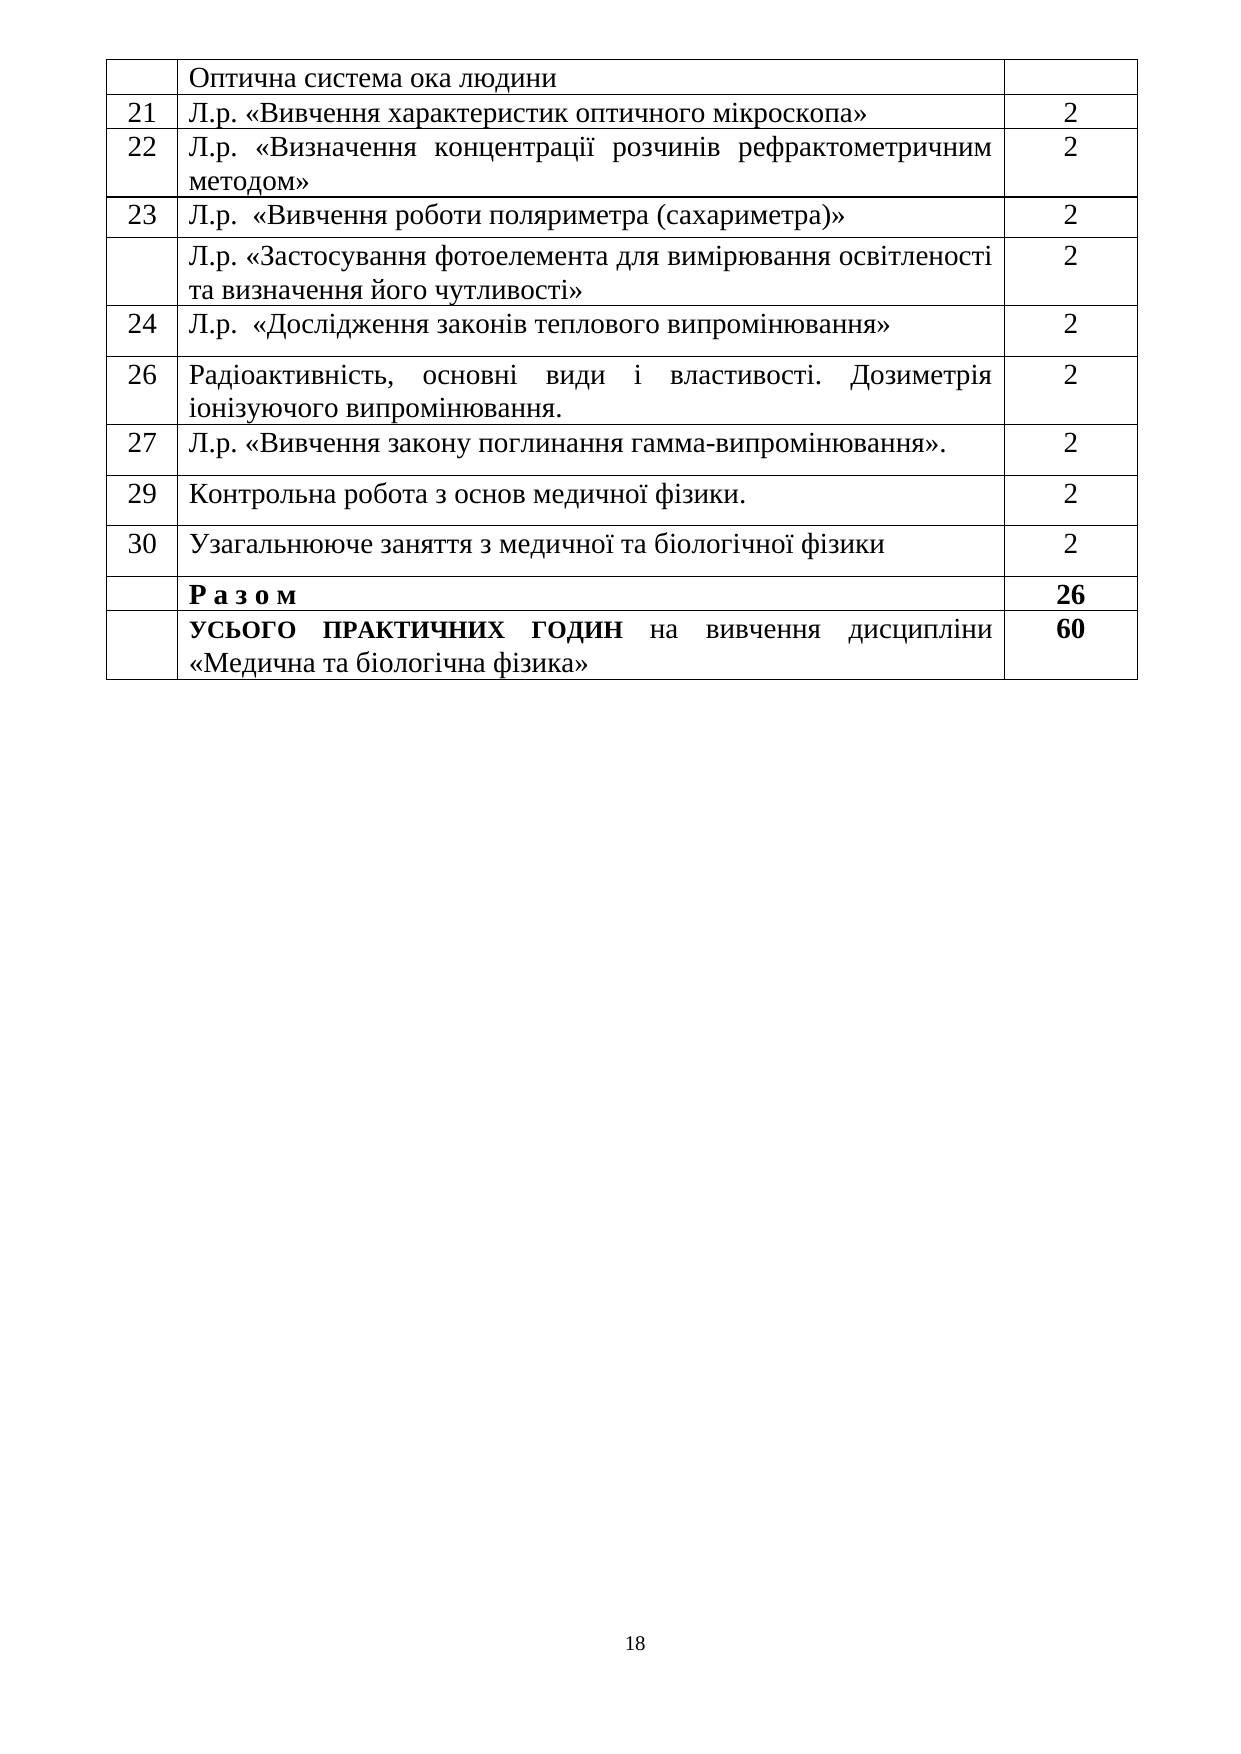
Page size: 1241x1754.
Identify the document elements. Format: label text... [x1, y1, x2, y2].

table_cell [107, 611, 177, 678]
table_cell 2 [1005, 357, 1137, 424]
table_cell Узагальнююче заняття з медичної та біологічної фізики [178, 526, 1004, 576]
table_cell 27 [107, 425, 177, 475]
table_cell 2 [1005, 238, 1137, 305]
table_cell 2 [1005, 425, 1137, 475]
table_cell 2 [1005, 476, 1137, 525]
table_cell 2 [1005, 129, 1137, 196]
table_cell 23 [107, 198, 177, 237]
table_cell [107, 238, 177, 305]
table_cell 60 [1005, 611, 1137, 678]
table_cell 22 [107, 129, 177, 196]
table_cell Л.р. «Застосування фотоелемента для вимірювання освітленості та визначення його чутливості» [178, 238, 1004, 305]
table_cell Р а з о м [178, 577, 1004, 610]
table_cell 2 [1005, 95, 1137, 128]
table_cell 26 [1005, 577, 1137, 610]
table_cell 2 [1005, 526, 1137, 576]
table_cell Л.р. «Вивчення закону поглинання гамма-випромінювання». [178, 425, 1004, 475]
table_cell Л.р. «Вивчення характеристик оптичного мікроскопа» [178, 95, 1004, 128]
table_cell Контрольна робота з основ медичної фізики. [178, 476, 1004, 525]
table_cell 2 [1005, 198, 1137, 237]
table_cell 29 [107, 476, 177, 525]
table_cell Радіоактивність, основні види і властивості. Дозиметрія іонізуючого випромінювання. [178, 357, 1004, 424]
table_cell 26 [107, 357, 177, 424]
table_cell 21 [107, 95, 177, 128]
table_cell УСЬОГО ПРАКТИЧНИХ ГОДИН на вивчення дисципліни «Медична та біологічна фізика» [178, 611, 1004, 678]
table_cell 24 [107, 306, 177, 356]
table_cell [178, 60, 1004, 94]
table_cell Л.р. «Визначення концентрації розчинів рефрактометричним методом» [178, 129, 1004, 196]
table_cell [107, 577, 177, 610]
table_cell 2 [1005, 60, 1137, 94]
table_cell Л.р. «Вивчення роботи поляриметра (сахариметра)» [178, 198, 1004, 237]
table_cell 2 [1005, 306, 1137, 356]
table_cell Л.р. «Дослідження законів теплового випромінювання» [178, 306, 1004, 356]
table_cell 30 [107, 526, 177, 576]
table_cell 20 [107, 60, 177, 94]
